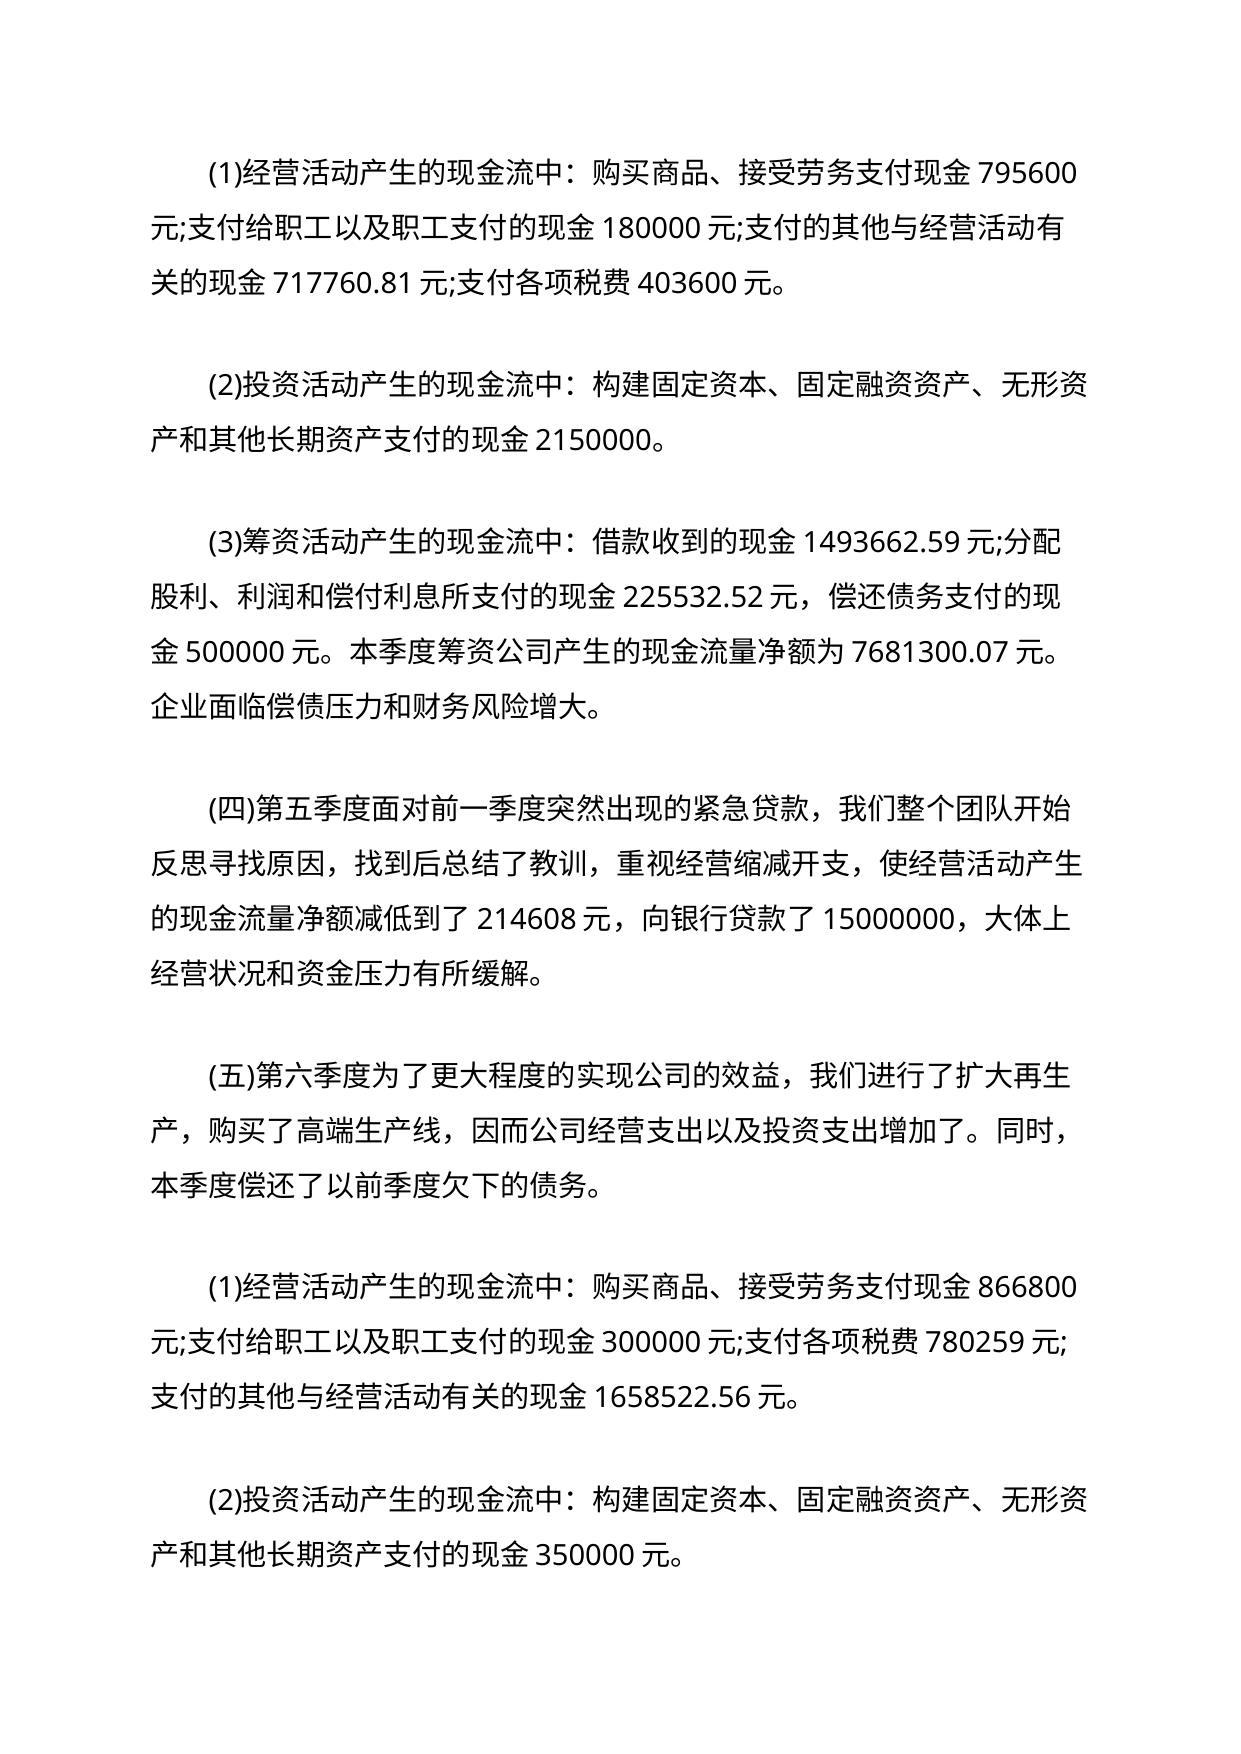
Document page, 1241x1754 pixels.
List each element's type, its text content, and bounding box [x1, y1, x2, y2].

text (1)经营活动产生的现金流中：购买商品、接受劳务支付现金866800元;支付给职工以及职工支付的现金300000元;支付各项税费780259元;支付的其他与经营活动有关的现金1658522.56元。 [150, 1264, 1090, 1416]
text (四)第五季度面对前一季度突然出现的紧急贷款，我们整个团队开始反思寻找原因，找到后总结了教训，重视经营缩减开支，使经营活动产生的现金流量净额减低到了214608元，向银行贷款了15000000，大体上经营状况和资金压力有所缓解。 [150, 786, 1090, 993]
text (2)投资活动产生的现金流中：构建固定资本、固定融资资产、无形资产和其他长期资产支付的现金350000元。 [150, 1476, 1090, 1573]
text (五)第六季度为了更大程度的实现公司的效益，我们进行了扩大再生产，购买了高端生产线，因而公司经营支出以及投资支出增加了。同时，本季度偿还了以前季度欠下的债务。 [150, 1052, 1090, 1204]
text (3)筹资活动产生的现金流中：借款收到的现金1493662.59元;分配股利、利润和偿付利息所支付的现金225532.52元，偿还债务支付的现金500000元。本季度筹资公司产生的现金流量净额为7681300.07元。企业面临偿债压力和财务风险增大。 [150, 519, 1090, 726]
text (1)经营活动产生的现金流中：购买商品、接受劳务支付现金795600元;支付给职工以及职工支付的现金180000元;支付的其他与经营活动有关的现金717760.81元;支付各项税费403600元。 [150, 150, 1090, 302]
text (2)投资活动产生的现金流中：构建固定资本、固定融资资产、无形资产和其他长期资产支付的现金2150000。 [150, 362, 1090, 459]
